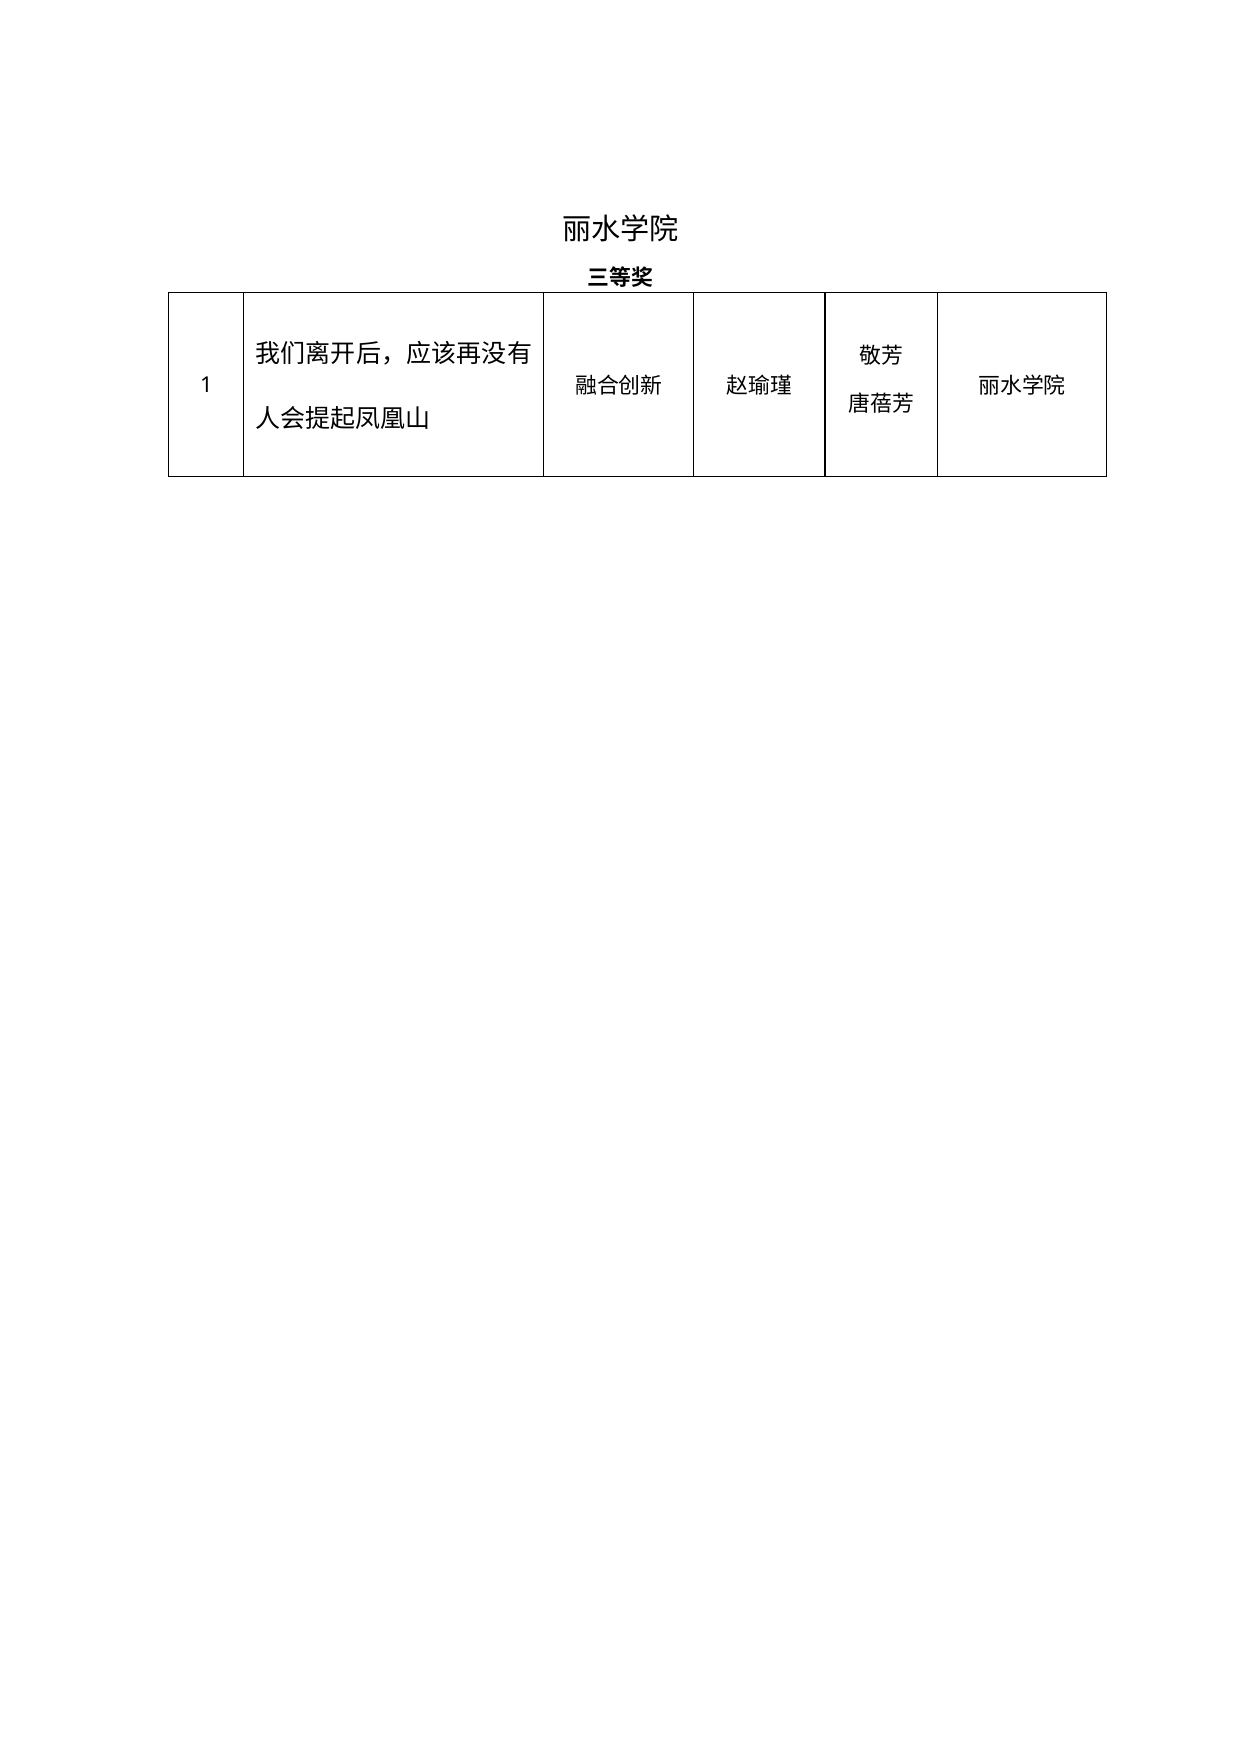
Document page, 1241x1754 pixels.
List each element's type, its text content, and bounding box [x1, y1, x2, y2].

table_header 1 [169, 293, 243, 476]
text 丽水学院 [187, 194, 1053, 259]
table_header 丽水学院 [938, 293, 1106, 476]
table_header 融合创新 [544, 293, 693, 476]
table_header 敬芳 唐蓓芳 [826, 293, 937, 476]
table_header 赵瑜瑾 [694, 293, 824, 476]
table_header 我们离开后，应该再没有人会提起凤凰山 [244, 293, 543, 476]
text 三等奖 [187, 259, 1053, 292]
